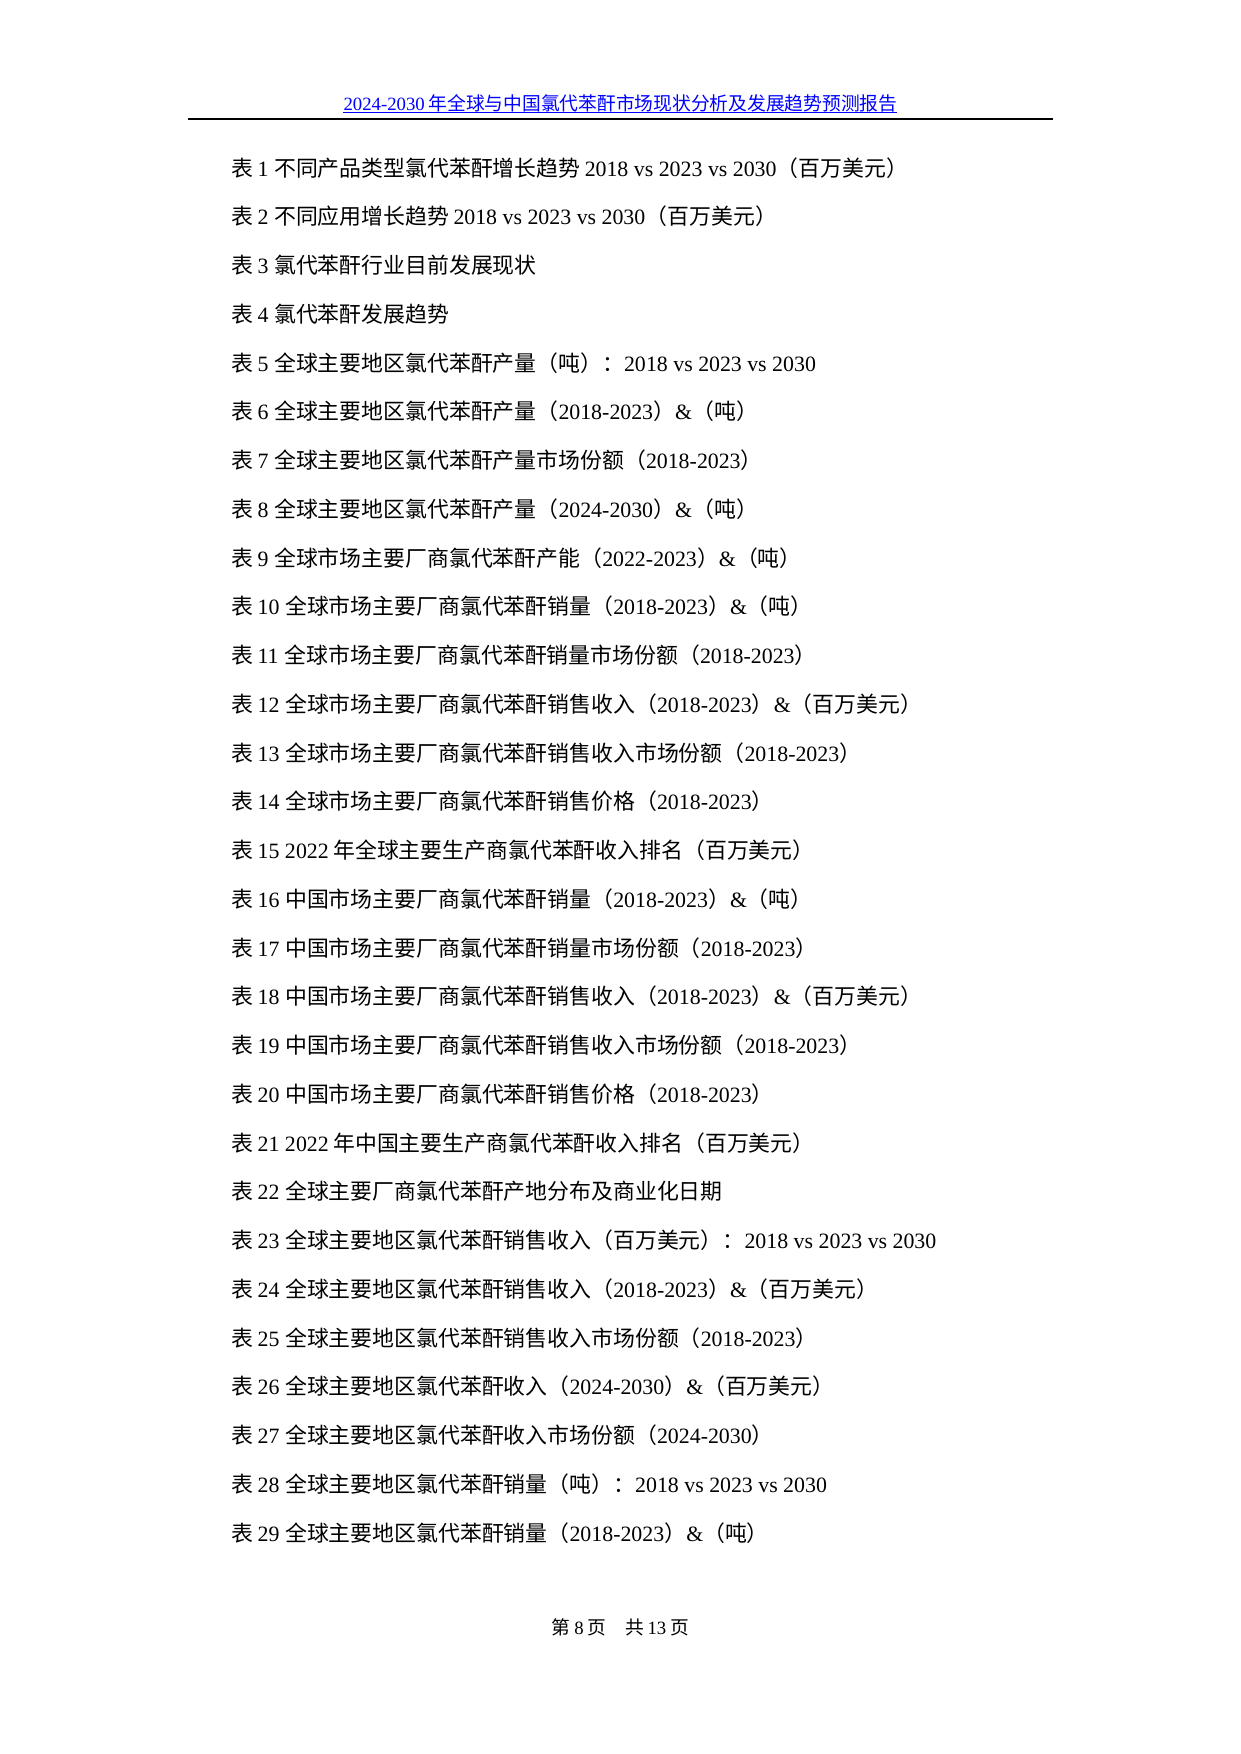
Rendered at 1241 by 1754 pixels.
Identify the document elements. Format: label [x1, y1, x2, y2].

text [187, 150, 1053, 1548]
